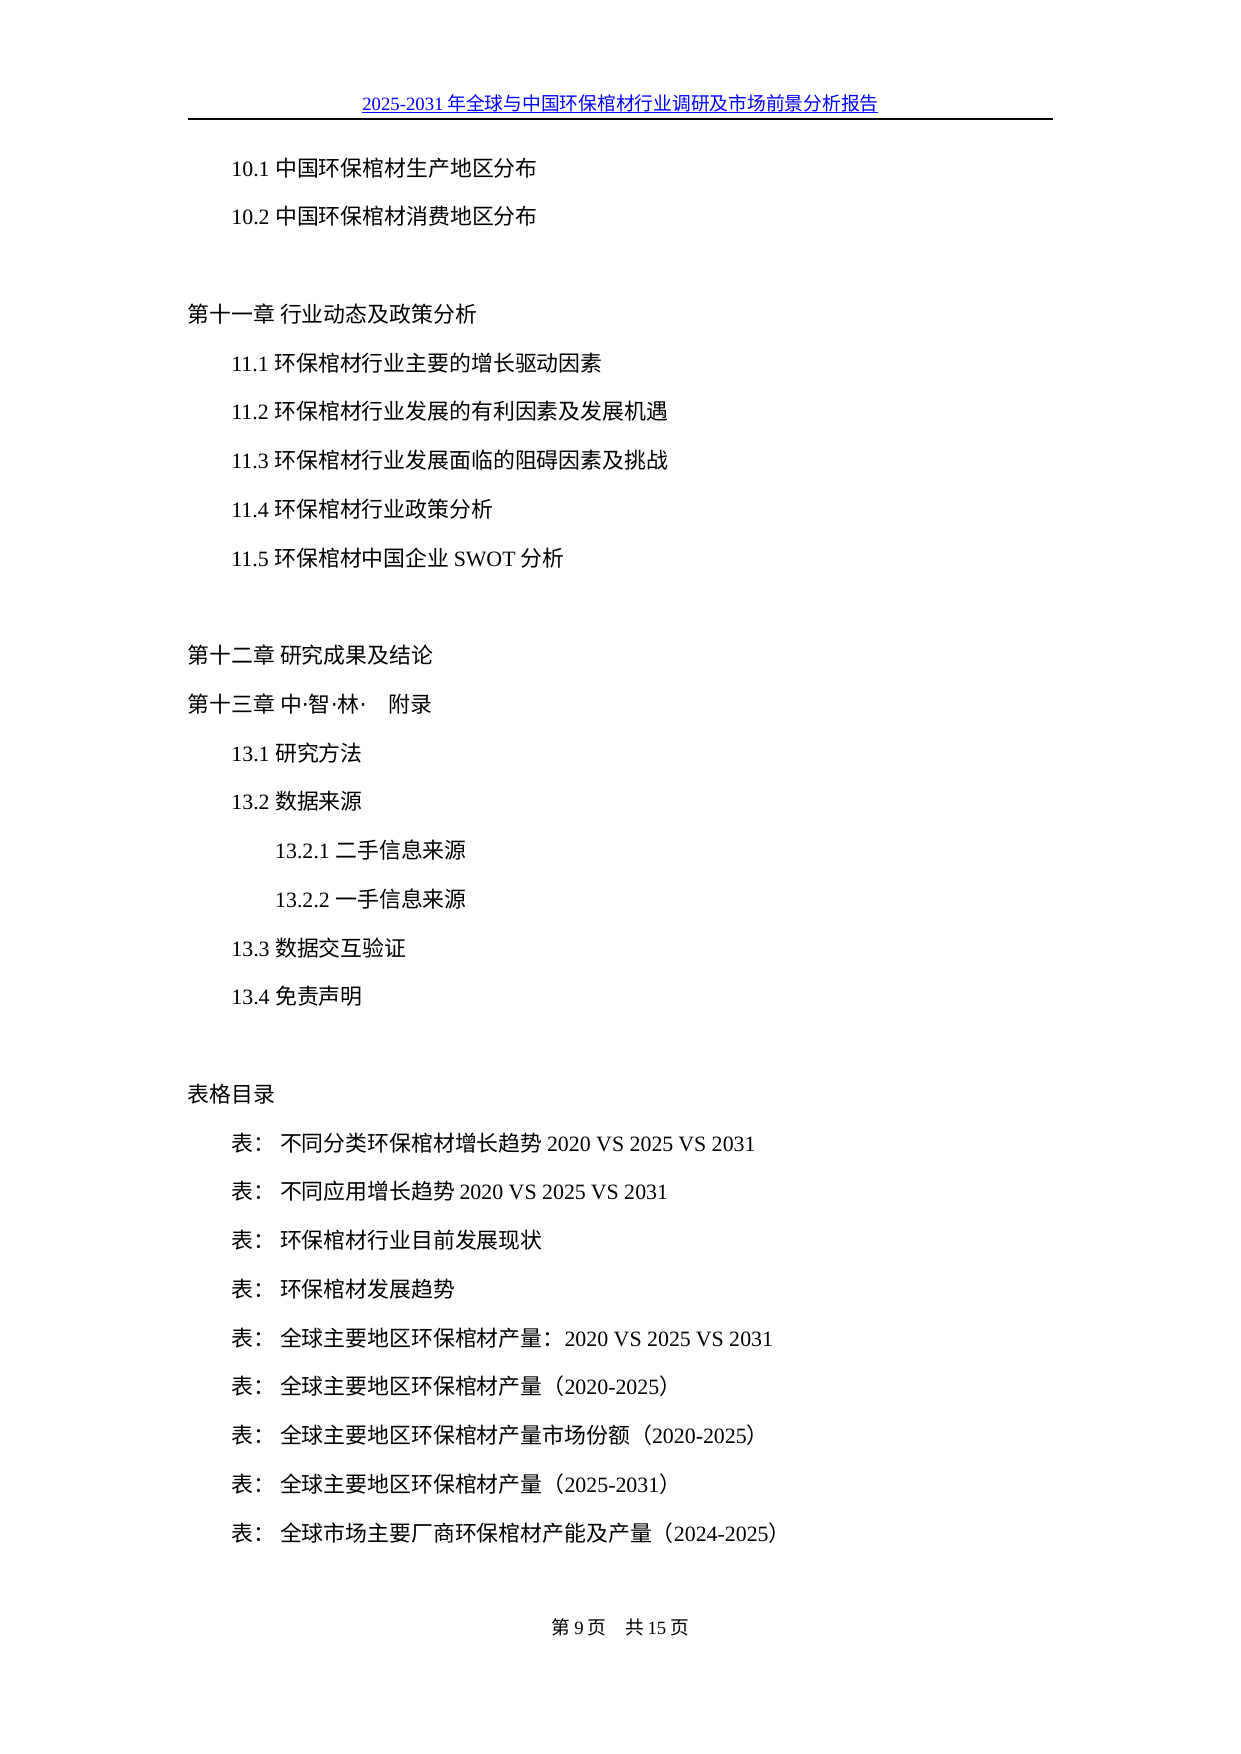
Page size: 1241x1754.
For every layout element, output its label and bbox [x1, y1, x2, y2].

text [187, 150, 1053, 1548]
